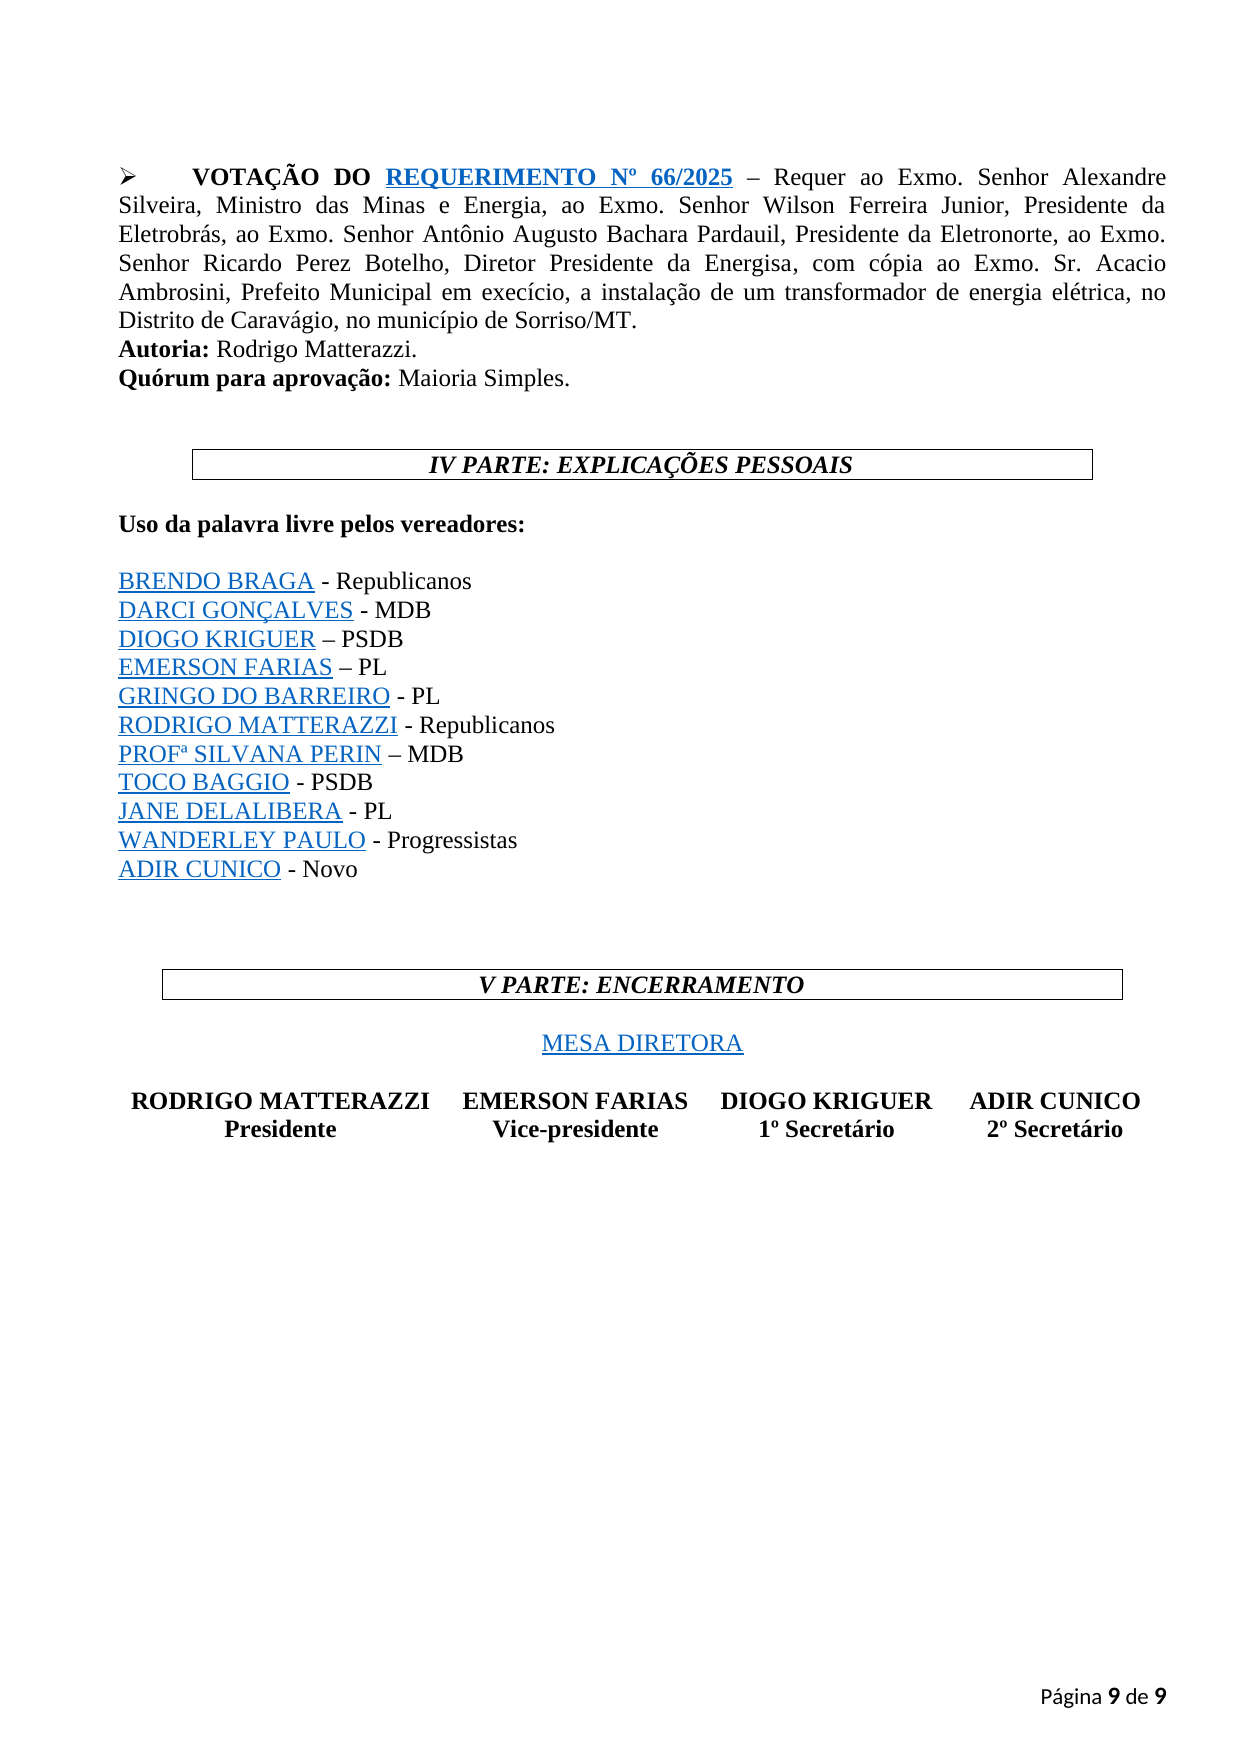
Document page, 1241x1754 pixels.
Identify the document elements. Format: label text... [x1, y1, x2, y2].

table_header EMERSON FARIAS Vice-presidente [443, 1086, 708, 1143]
list EMERSON FARIAS – PL [118, 652, 1167, 681]
list DIOGO KRIGUER – PSDB [118, 624, 1167, 652]
list DARCI GONÇALVES - MDB [118, 595, 1167, 624]
table_header IV PARTE: EXPLICAÇÕES PESSOAIS [193, 450, 1092, 479]
text MESA DIRETORA [118, 1028, 1167, 1057]
text Quórum para aprovação: Maioria Simples. [118, 363, 1167, 392]
list VOTAÇÃO DO REQUERIMENTO Nº 66/2025 – Requer ao Exmo. Senhor Alexandre Silveira, Ministro das Minas e Energia, ao Exmo. Senhor Wilson Ferreira Junior, Presidente da Eletrobrás, ao Exmo. Senhor Antônio Augusto Bachara Pardauil, Presidente da Eletronorte, ao Exmo. Senhor Ricardo Perez Botelho, Diretor Presidente da Energisa, com cópia ao Exmo. Sr. Acacio Ambrosini, Prefeito Municipal em execício, a instalação de um transformador de energia elétrica, no Distrito de Caravágio, no município de Sorriso/MT. [118, 162, 1167, 334]
list PROFª SILVANA PERIN – MDB [118, 739, 1167, 767]
list TOCO BAGGIO - PSDB [118, 767, 1167, 796]
list GRINGO DO BARREIRO - PL [118, 681, 1167, 710]
list BRENDO BRAGA - Republicanos [118, 566, 1167, 595]
list WANDERLEY PAULO - Progressistas [118, 825, 1167, 854]
table_header DIOGO KRIGUER 1º Secretário [708, 1086, 944, 1143]
text Uso da palavra livre pelos vereadores: [118, 509, 1167, 537]
list RODRIGO MATTERAZZI - Republicanos [118, 710, 1167, 739]
list JANE DELALIBERA - PL [118, 796, 1167, 825]
table_header V PARTE: ENCERRAMENTO [163, 970, 1122, 998]
table_header RODRIGO MATTERAZZI Presidente [118, 1086, 442, 1143]
list ADIR CUNICO - Novo [118, 854, 1167, 882]
table_header ADIR CUNICO 2º Secretário [945, 1086, 1166, 1143]
list Autoria: Rodrigo Matterazzi. [118, 334, 1167, 363]
